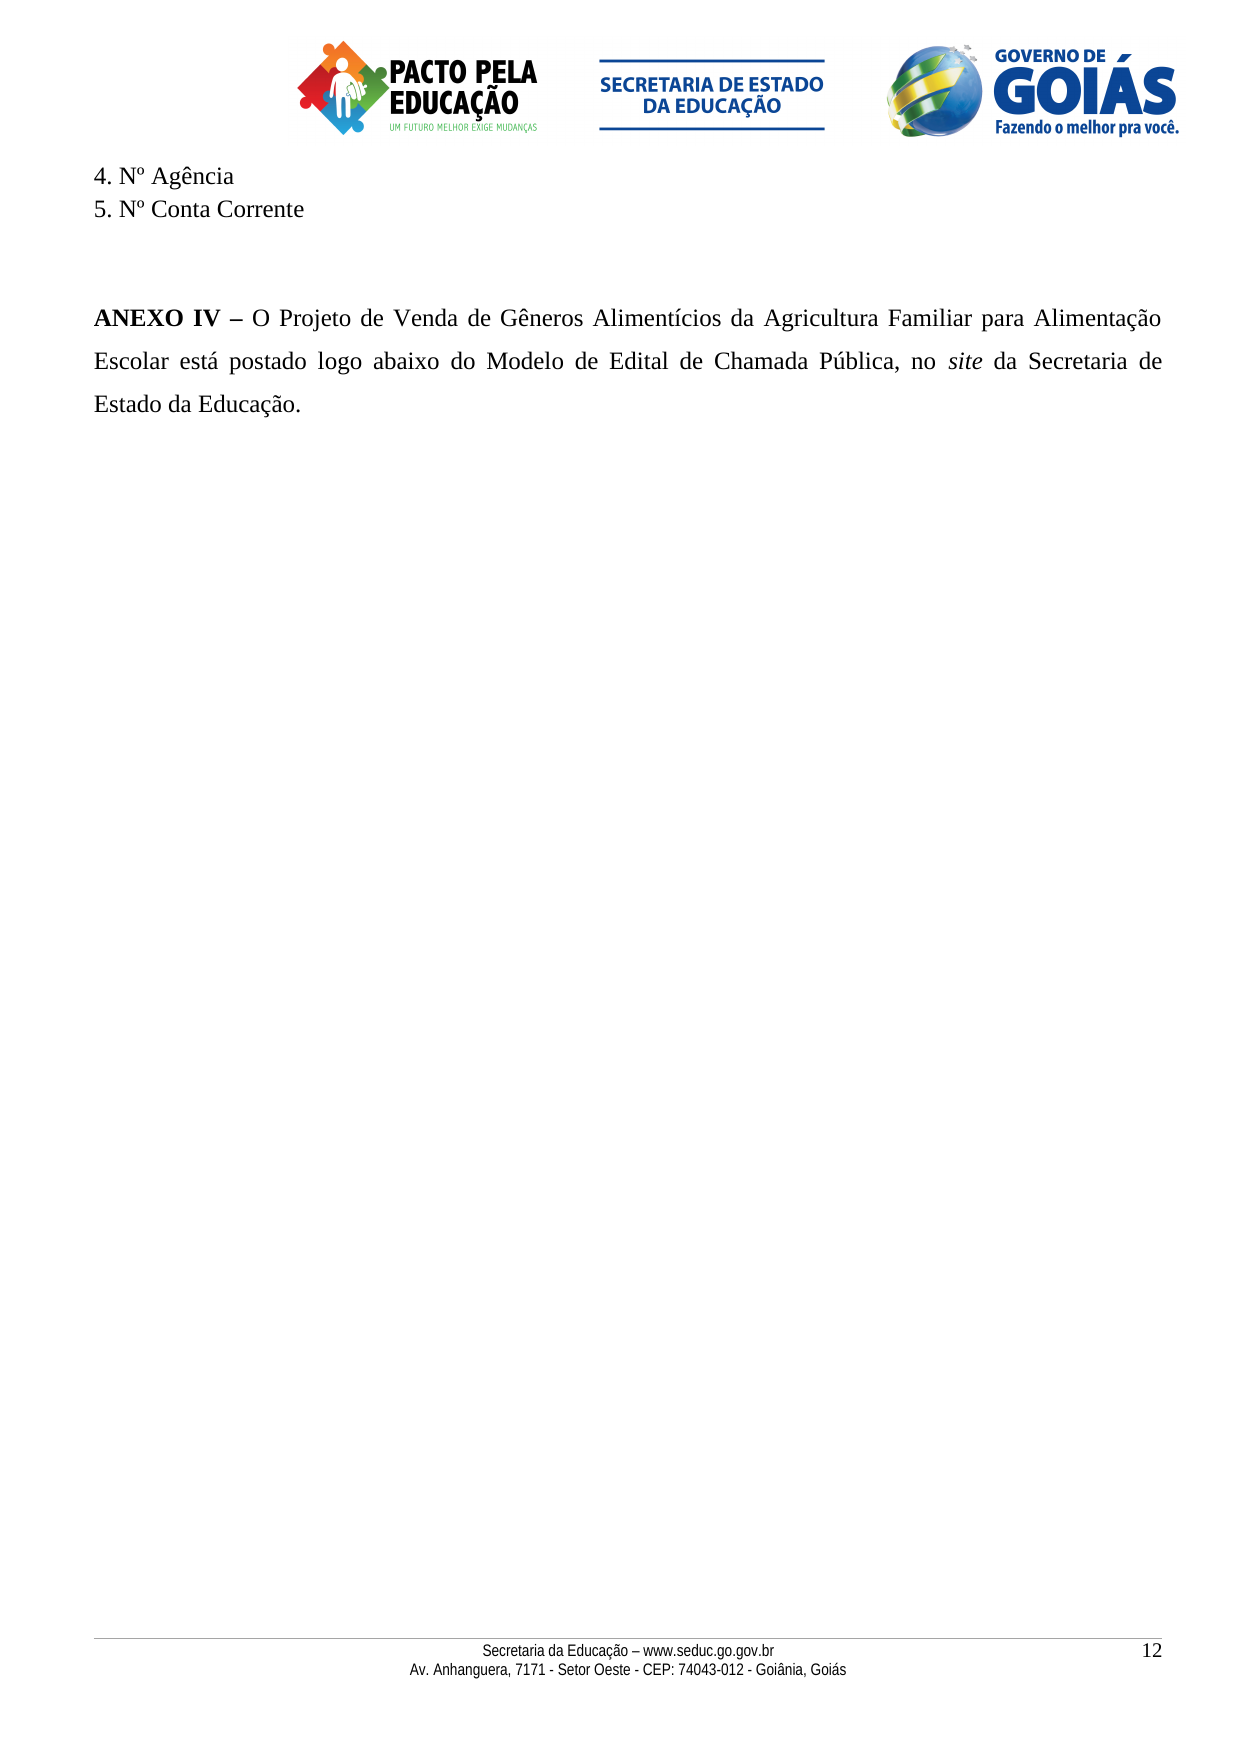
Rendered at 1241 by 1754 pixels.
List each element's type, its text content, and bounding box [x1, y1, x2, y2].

text ANEXO IV – O Projeto de Venda de Gêneros Alimentícios da Agricultura Familiar para Alimentação Escolar está postado logo abaixo do Modelo de Edital de Chamada Pública, no site da Secretaria de Estado da Educação. [94, 303, 1162, 418]
text 4. Nº Agência [94, 161, 1162, 190]
text 5. Nº Conta Corrente [94, 194, 1162, 223]
picture [288, 36, 1186, 146]
